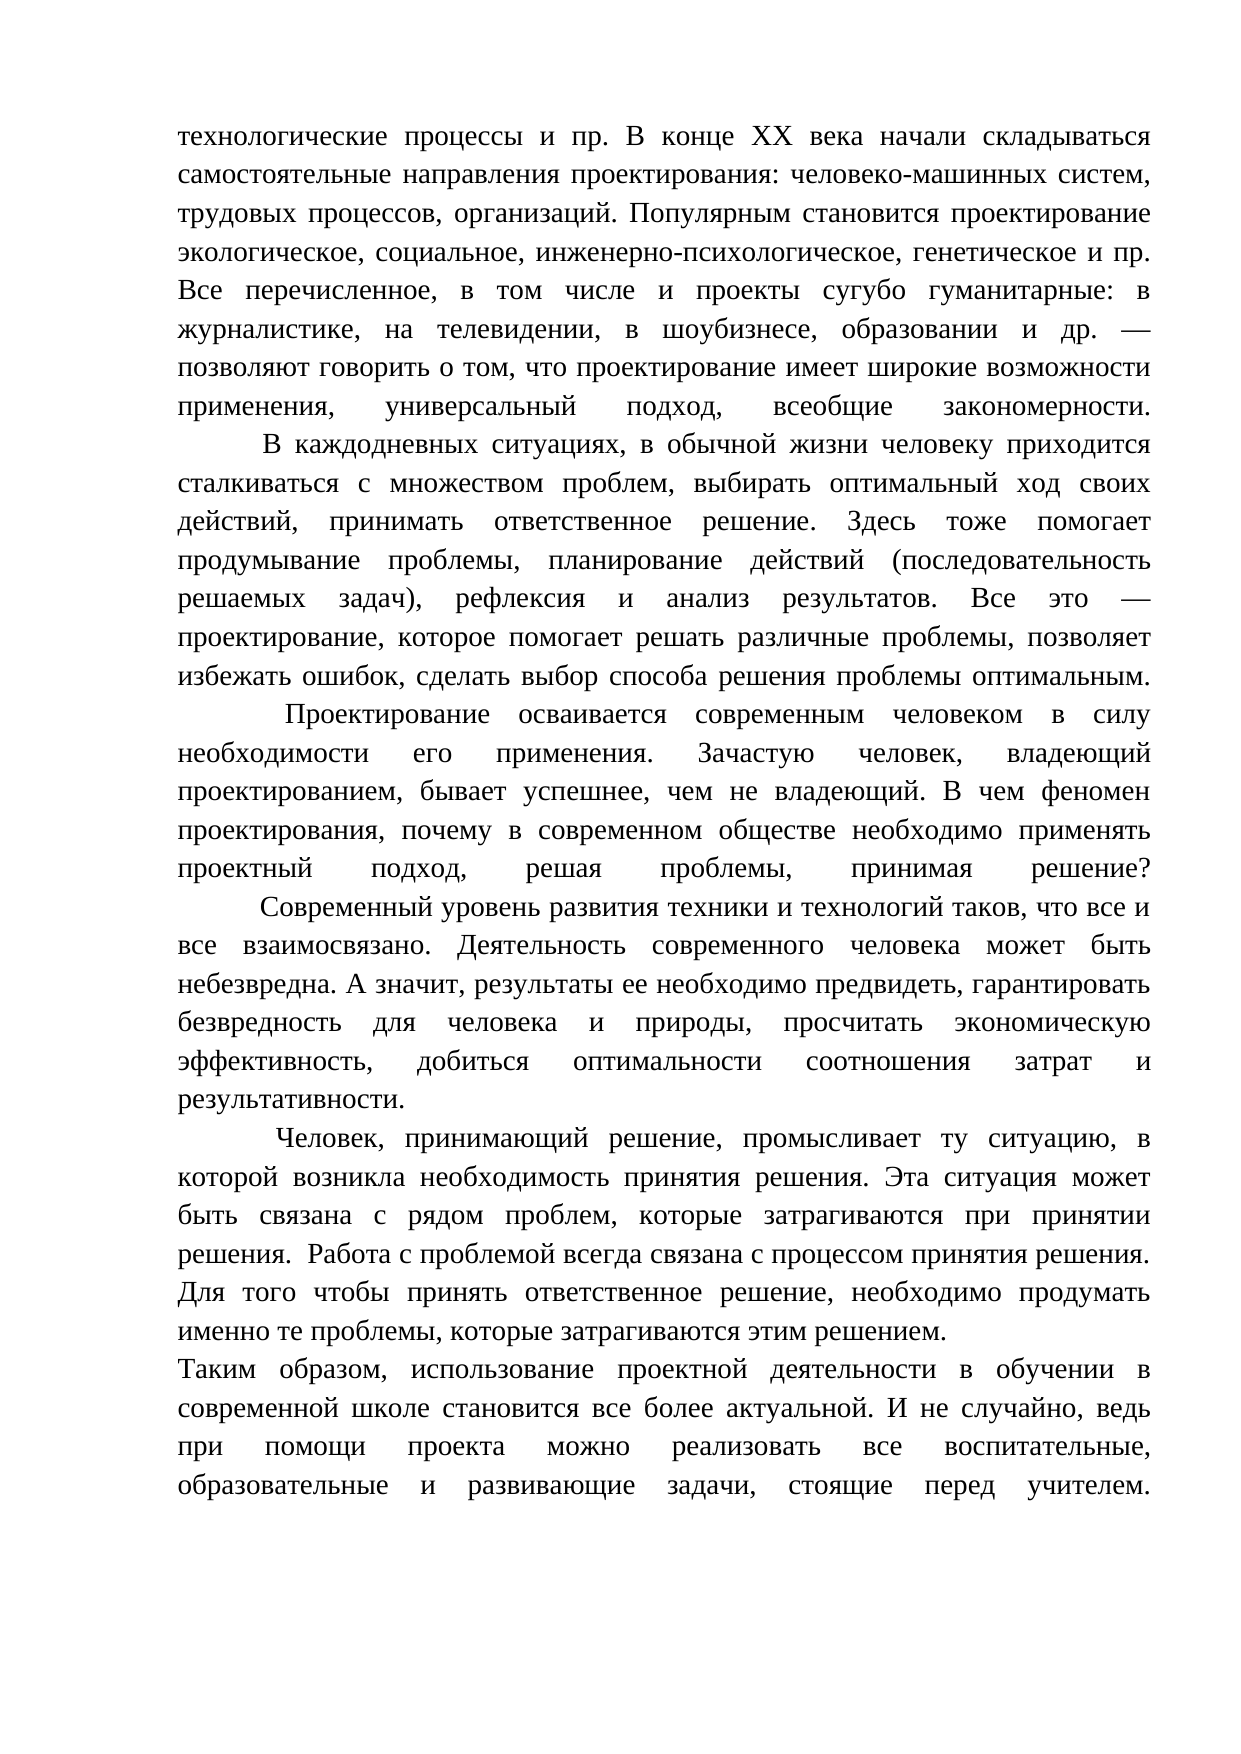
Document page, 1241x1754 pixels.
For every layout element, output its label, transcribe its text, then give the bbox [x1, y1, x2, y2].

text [177, 118, 1152, 1346]
text Таким образом, использование проектной деятельности в обучении в современной школе становится все более актуальной. И не случайно, ведь при помощи проекта можно реализовать все воспитательные, образовательные и развивающие задачи, стоящие перед учителем. [177, 1351, 1152, 1539]
